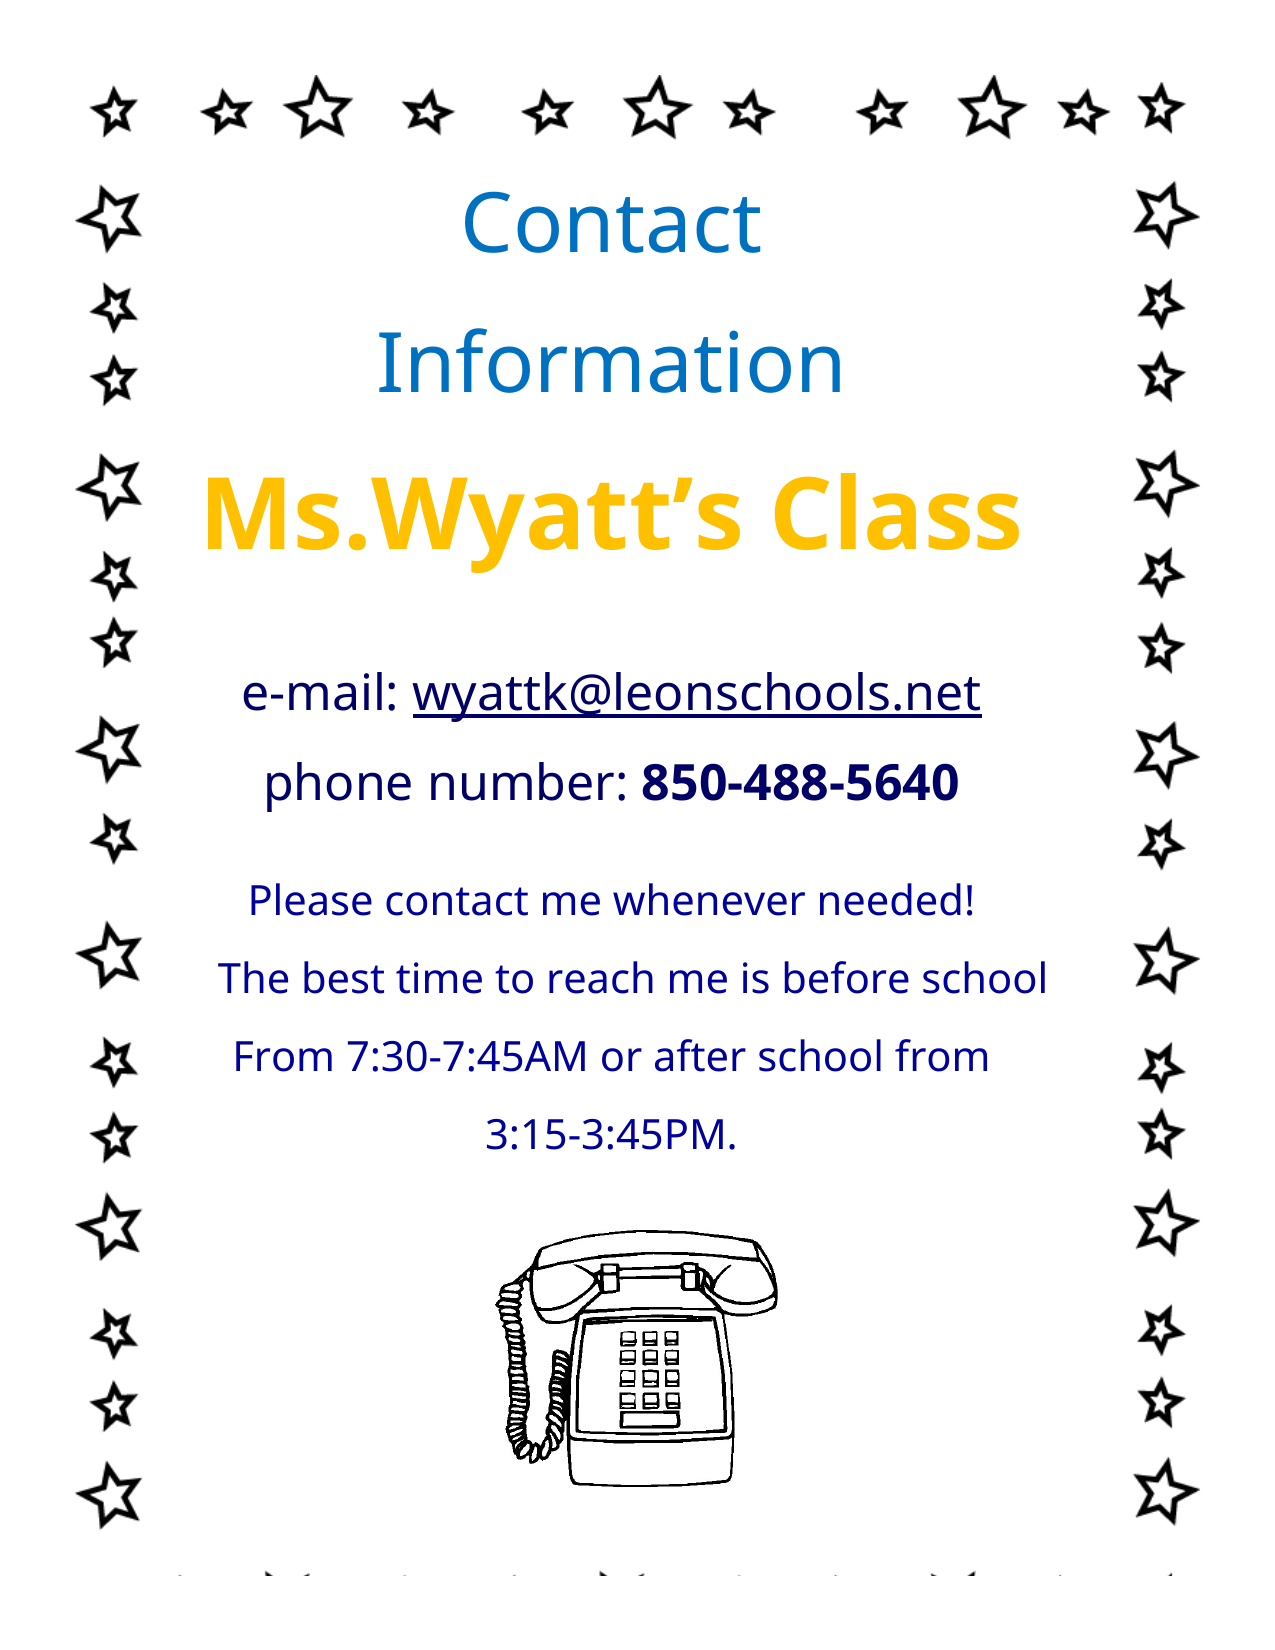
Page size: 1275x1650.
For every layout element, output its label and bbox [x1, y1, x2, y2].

picture [75, 75, 1200, 1576]
